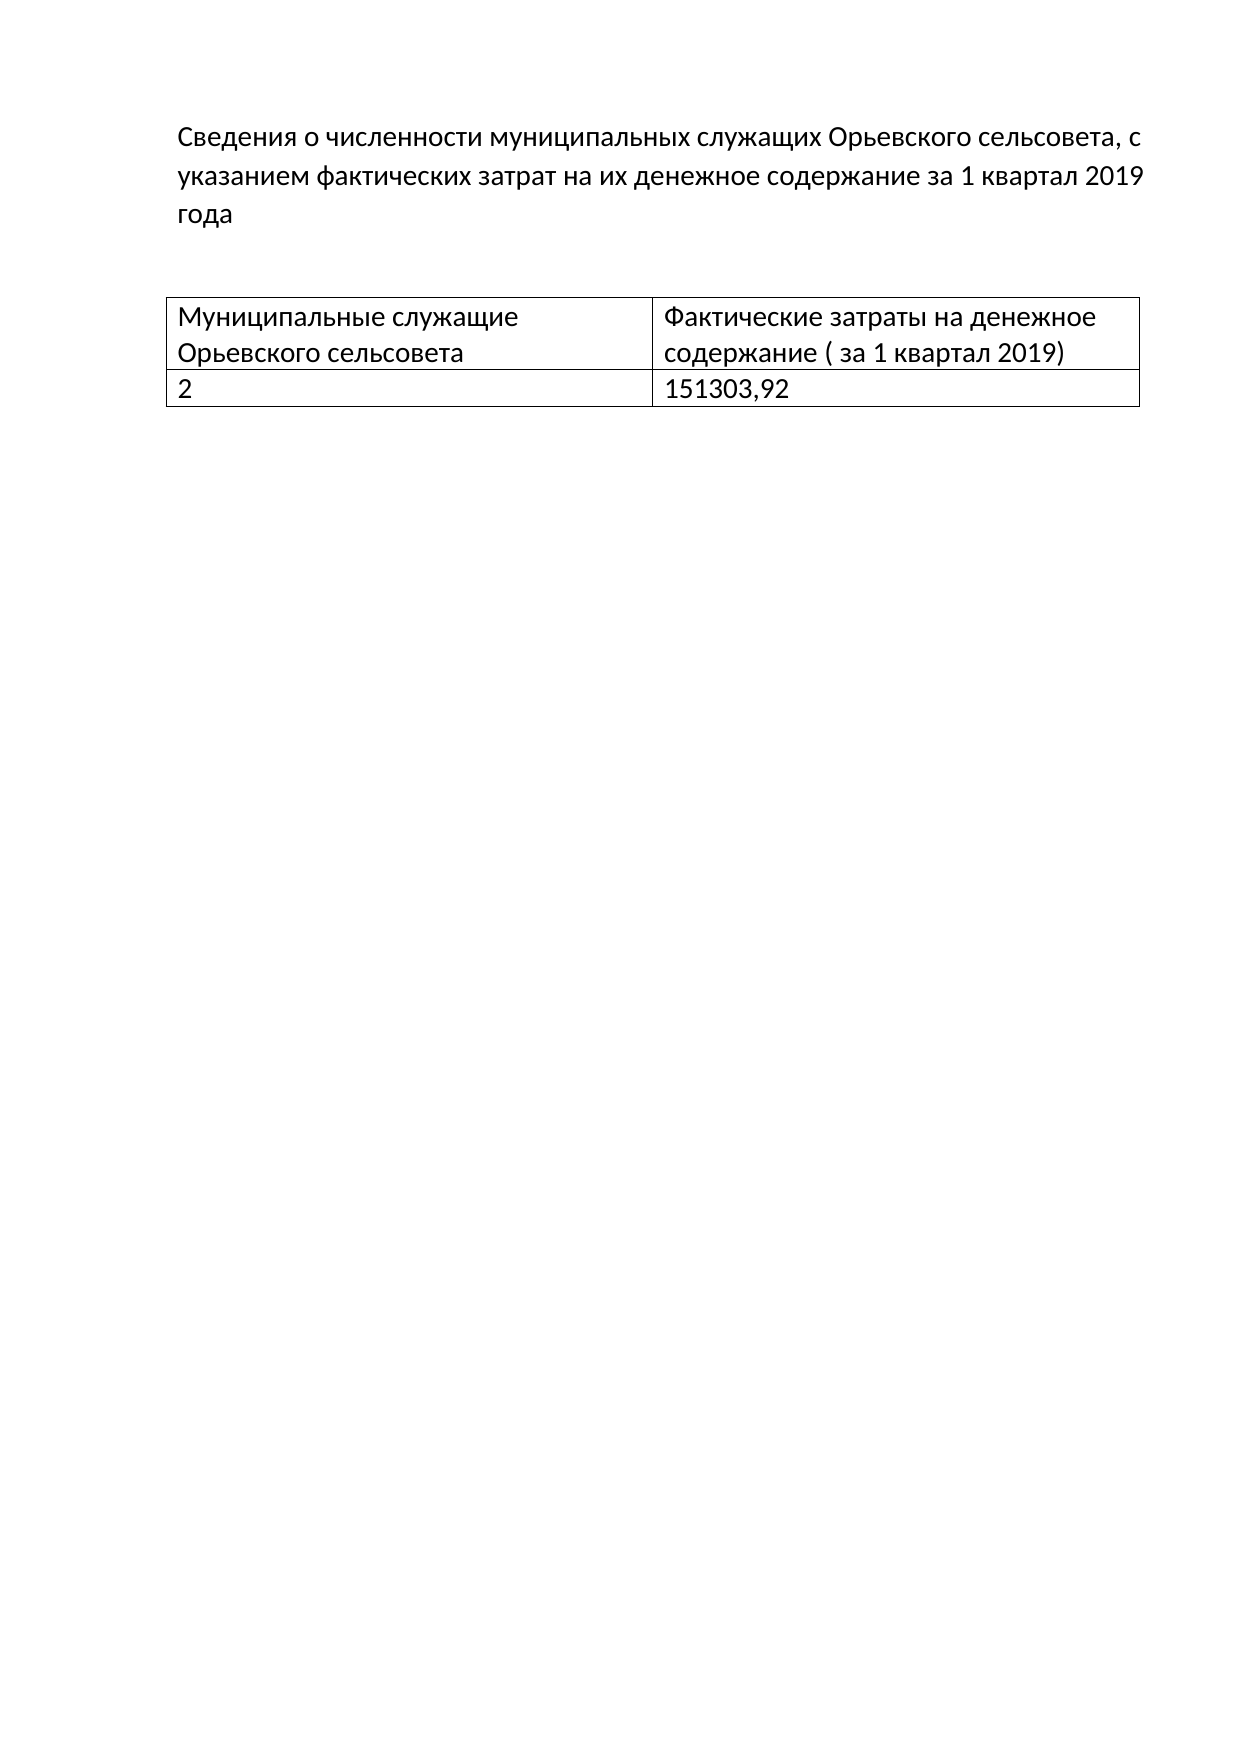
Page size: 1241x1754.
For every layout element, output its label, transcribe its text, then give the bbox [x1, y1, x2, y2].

table_header Фактические затраты на денежное содержание ( за 1 квартал 2019) [653, 298, 1139, 369]
table_cell 2 [167, 370, 652, 406]
table_header Муниципальные служащие Орьевского сельсовета [167, 298, 652, 369]
table_cell 151303,92 [653, 370, 1139, 406]
text Сведения о численности муниципальных служащих Орьевского сельсовета, с указанием фактических затрат на их денежное содержание за 1 квартал 2019 года [177, 118, 1152, 231]
